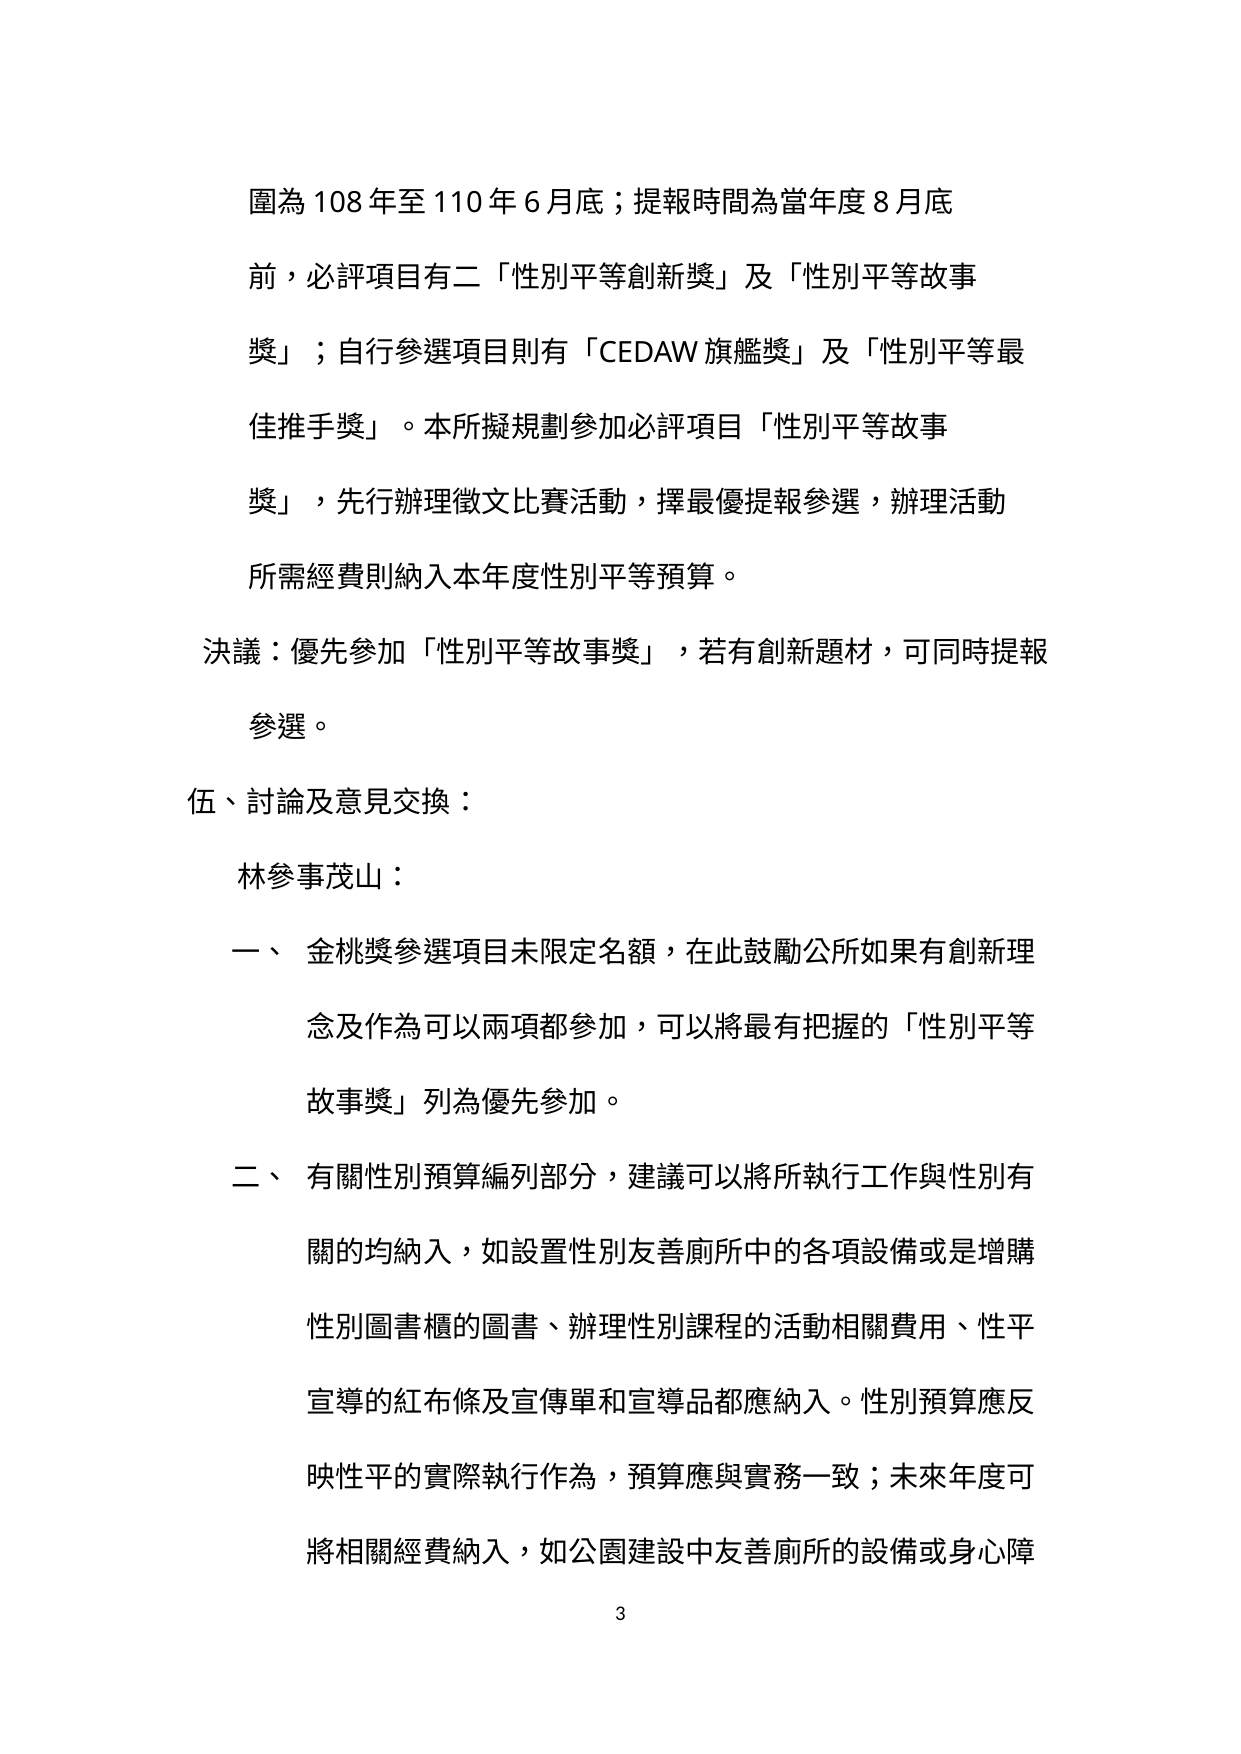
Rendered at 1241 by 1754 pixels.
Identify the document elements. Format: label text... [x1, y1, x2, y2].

list 林參事茂山： [237, 837, 1053, 912]
text 決議：優先參加「性別平等故事獎」，若有創新題材，可同時提報 [187, 612, 1053, 687]
text 獎」；自行參選項目則有「CEDAW旗艦獎」及「性別平等最 [187, 312, 1053, 387]
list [231, 1137, 1053, 1587]
text 所需經費則納入本年度性別平等預算。 [187, 537, 1053, 612]
list 討論及意見交換： [187, 762, 1053, 837]
text 圍為108年至110年6月底；提報時間為當年度8月底 [187, 162, 1053, 237]
text 獎」，先行辦理徵文比賽活動，擇最優提報參選，辦理活動 [187, 462, 1053, 537]
text 佳推手獎」。本所擬規劃參加必評項目「性別平等故事 [187, 387, 1053, 462]
text 前，必評項目有二「性別平等創新獎」及「性別平等故事 [187, 237, 1053, 312]
text 參選。 [187, 687, 1053, 762]
list 金桃獎參選項目未限定名額，在此鼓勵公所如果有創新理念及作為可以兩項都參加，可以將最有把握的「性別平等故事獎」列為優先參加。 [231, 912, 1053, 1137]
